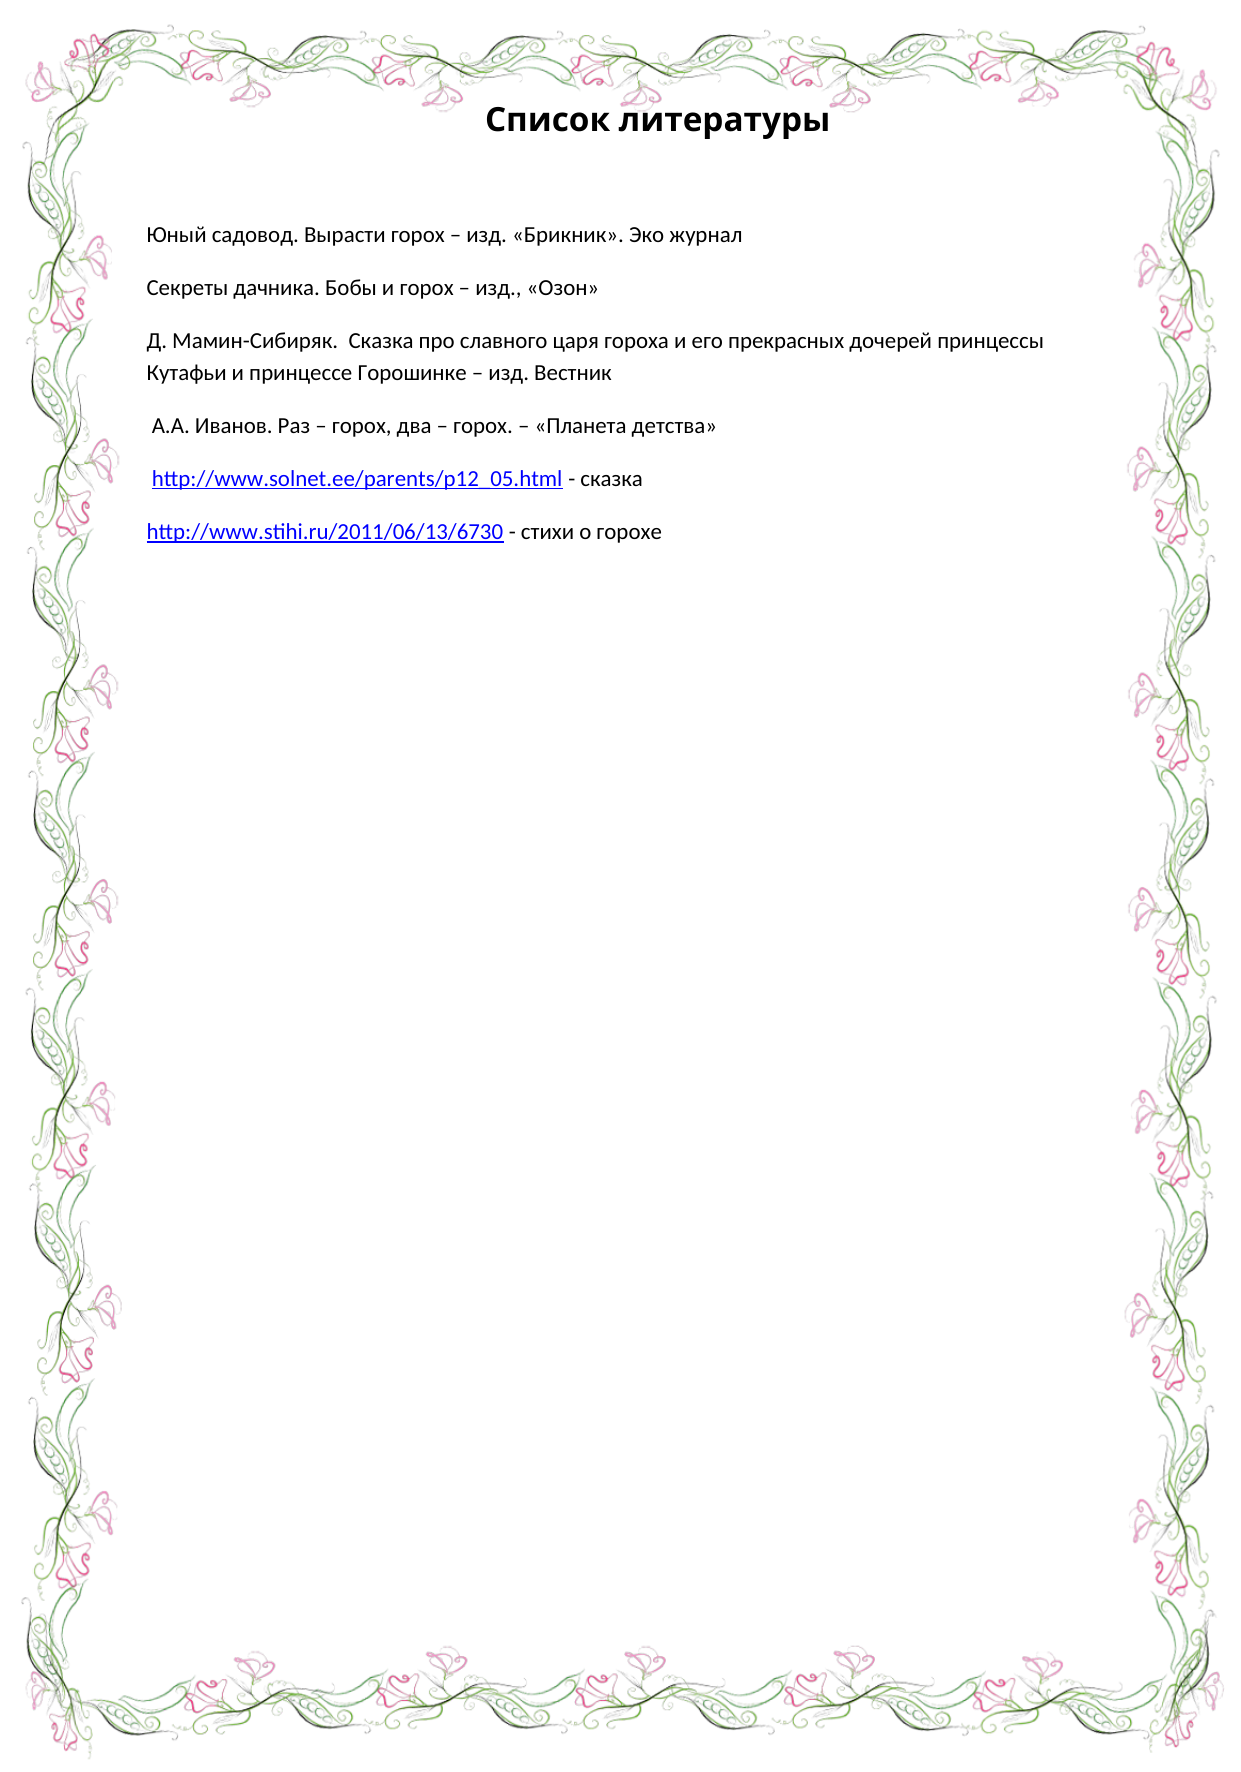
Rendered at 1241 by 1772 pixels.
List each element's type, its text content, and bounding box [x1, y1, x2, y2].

text Список литературы [75, 102, 1240, 139]
picture [0, 4, 1241, 1768]
